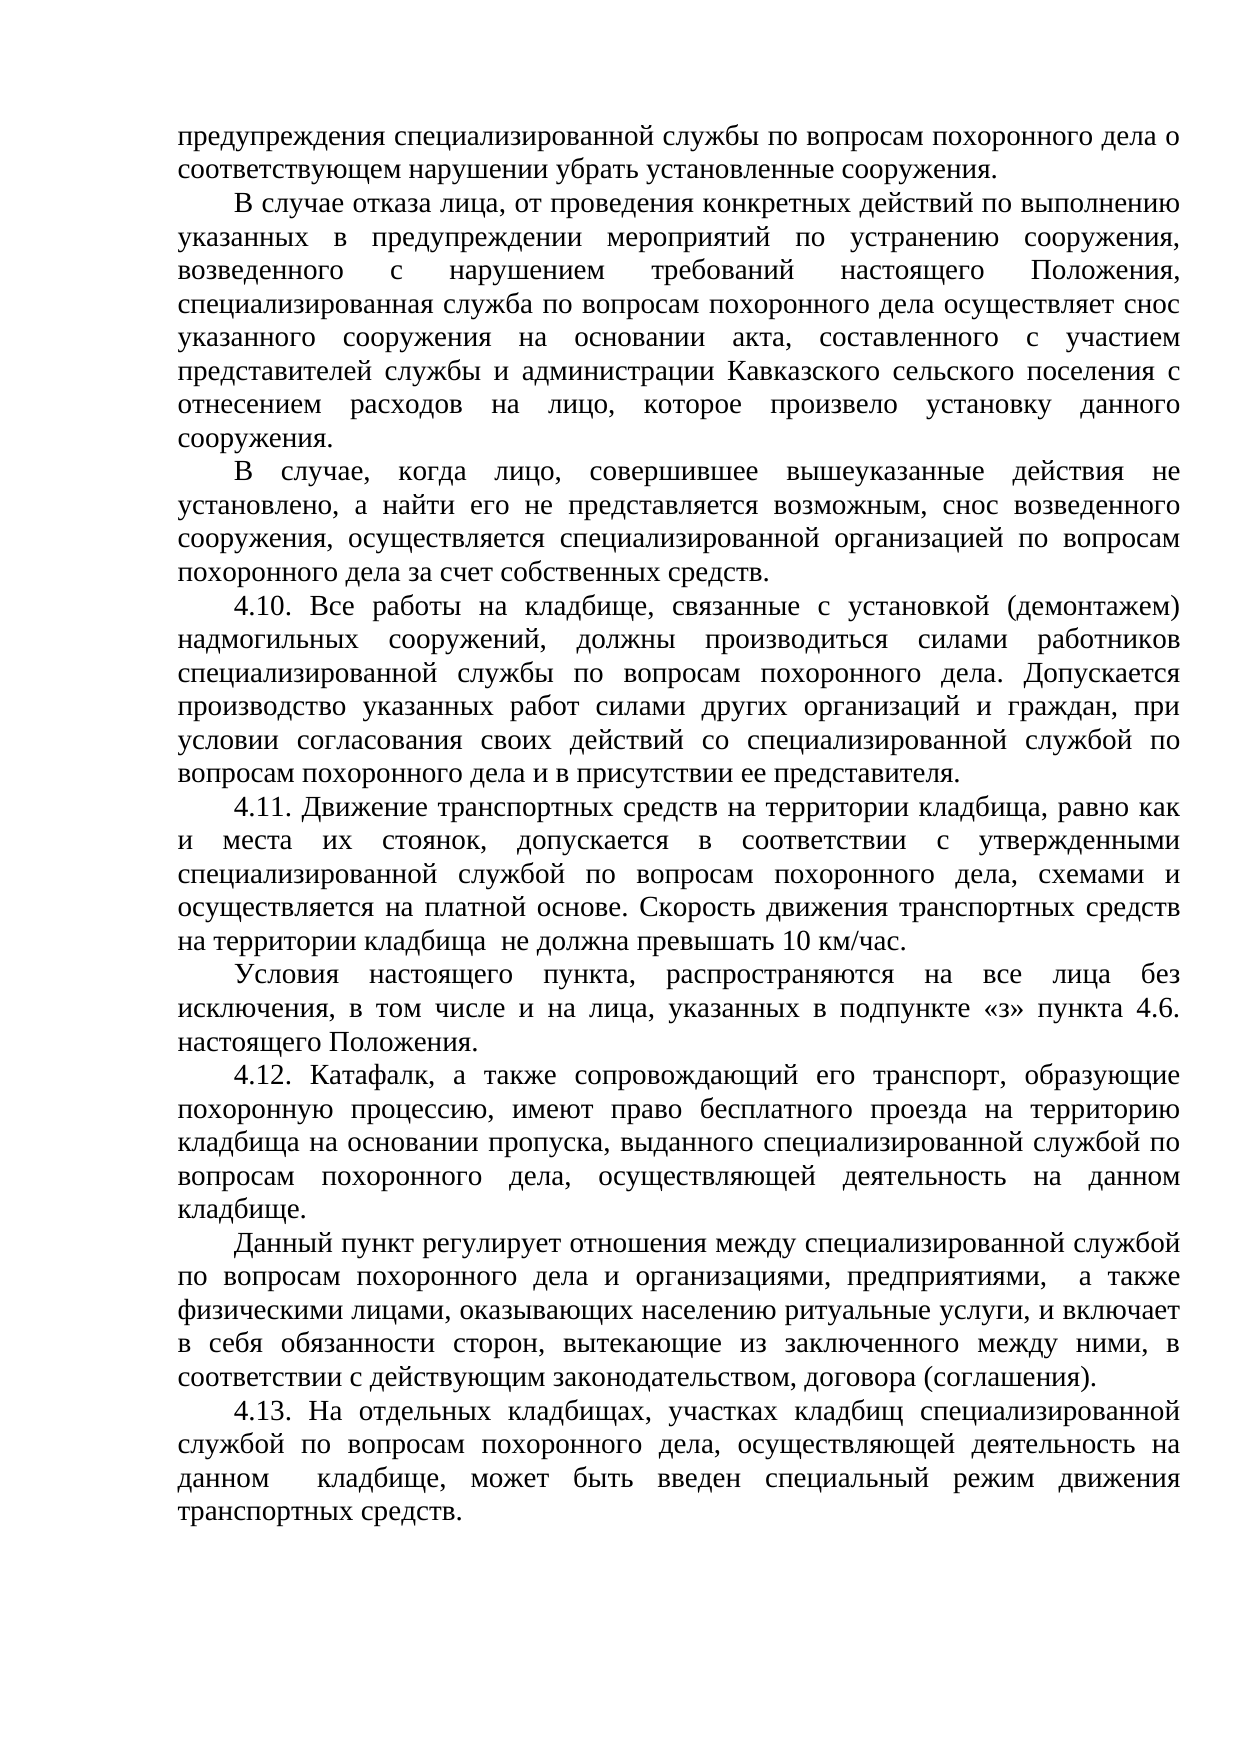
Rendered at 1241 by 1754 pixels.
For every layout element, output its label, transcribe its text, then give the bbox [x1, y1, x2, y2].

text В случае отказа лица, от проведения конкретных действий по выполнению указанных в предупреждении мероприятий по устранению сооружения, возведенного с нарушением требований настоящего Положения, специализированная служба по вопросам похоронного дела осуществляет снос указанного сооружения на основании акта, составленного с участием представителей службы и администрации Кавказского сельского поселения с отнесением расходов на лицо, которое произвело установку данного сооружения. [177, 185, 1181, 453]
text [177, 118, 1181, 185]
text 4.10. Все работы на кладбище, связанные с установкой (демонтажем) надмогильных сооружений, должны производиться силами работников специализированной службы по вопросам похоронного дела. Допускается производство указанных работ силами других организаций и граждан, при условии согласования своих действий со специализированной службой по вопросам похоронного дела и в присутствии ее представителя. [177, 588, 1181, 789]
text 4.11. Движение транспортных средств на территории кладбища, равно как и места их стоянок, допускается в соответствии с утвержденными специализированной службой по вопросам похоронного дела, схемами и осуществляется на платной основе. Скорость движения транспортных средств на территории кладбища не должна превышать 10 км/час. [177, 789, 1181, 957]
text В случае, когда лицо, совершившее вышеуказанные действия не установлено, а найти его не представляется возможным, снос возведенного сооружения, осуществляется специализированной организацией по вопросам похоронного дела за счет собственных средств. [177, 453, 1181, 588]
text 4.12. Катафалк, а также сопровождающий его транспорт, образующие похоронную процессию, имеют право бесплатного проезда на территорию кладбища на основании пропуска, выданного специализированной службой по вопросам похоронного дела, осуществляющей деятельность на данном кладбище. [177, 1057, 1181, 1225]
text Условия настоящего пункта, распространяются на все лица без исключения, в том числе и на лица, указанных в подпункте «з» пункта 4.6. настоящего Положения. [177, 957, 1181, 1057]
text 4.13. На отдельных кладбищах, участках кладбищ специализированной службой по вопросам похоронного дела, осуществляющей деятельность на данном кладбище, может быть введен специальный режим движения транспортных средств. [177, 1393, 1181, 1527]
text Данный пункт регулирует отношения между специализированной службой по вопросам похоронного дела и организациями, предприятиями, а также физическими лицами, оказывающих населению ритуальные услуги, и включает в себя обязанности сторон, вытекающие из заключенного между ними, в соответствии с действующим законодательством, договора (соглашения). [177, 1225, 1181, 1393]
